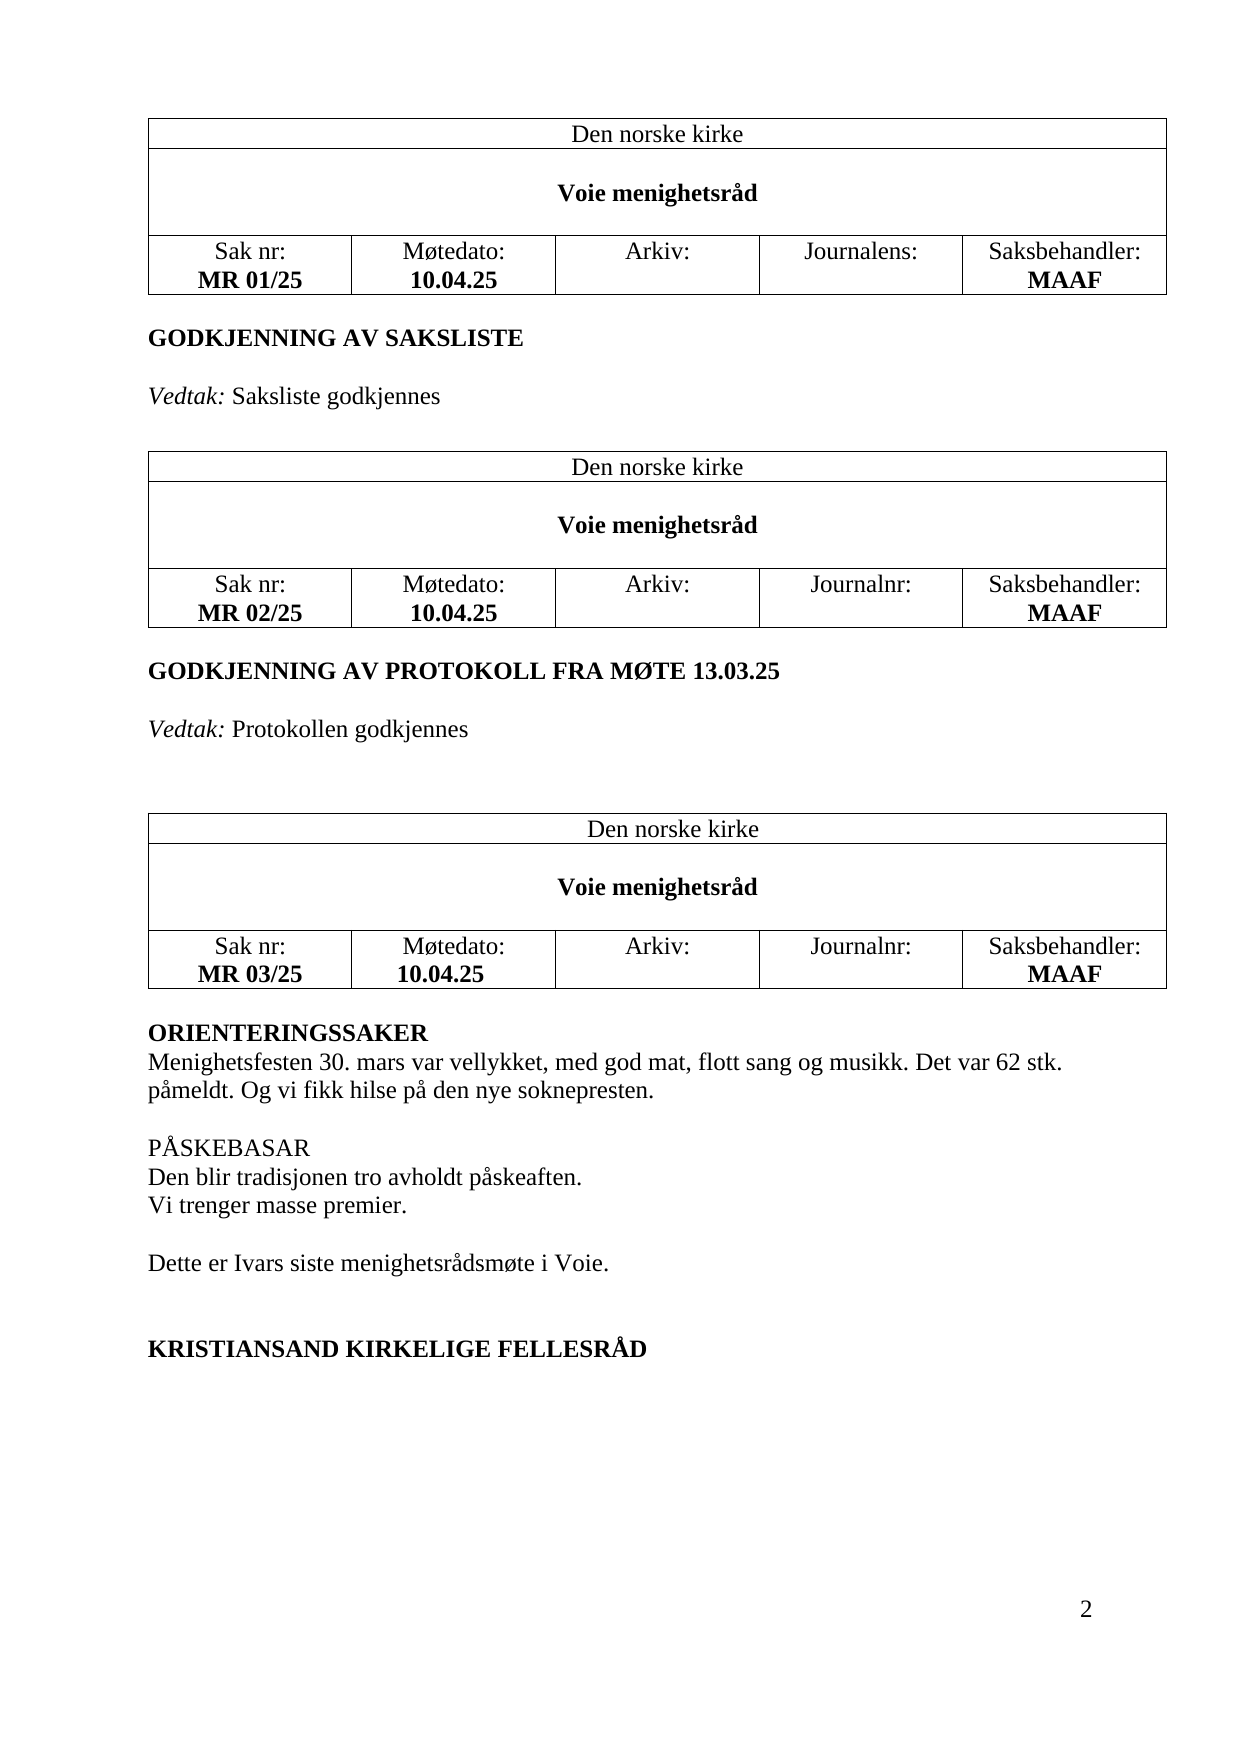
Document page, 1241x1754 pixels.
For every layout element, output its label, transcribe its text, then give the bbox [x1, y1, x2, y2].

table_cell Journalens: [760, 236, 962, 294]
text Vi trenger masse premier. [148, 1191, 1092, 1219]
text GODKJENNING AV PROTOKOLL FRA MØTE 13.03.25 [148, 656, 1092, 685]
table_cell Møtedato: 10.04.25 [352, 236, 555, 294]
text PÅSKEBASAR [148, 1133, 1092, 1162]
text ORIENTERINGSSAKER [148, 1018, 1092, 1047]
table_cell Arkiv: [556, 236, 759, 294]
text Vedtak: Saksliste godkjennes [148, 381, 1092, 410]
table_cell Voie menighetsråd [149, 482, 1166, 568]
text Vedtak: Protokollen godkjennes [148, 714, 1092, 743]
table_cell Saksbehandler: MAAF [963, 569, 1166, 627]
table_cell Saksbehandler: MAAF [963, 236, 1166, 294]
table_cell Møtedato: 10.04.25 [352, 931, 555, 988]
table_header Den norske kirke [149, 814, 1166, 842]
table_header Den norske kirke [149, 119, 1166, 148]
table_header Den norske kirke [149, 452, 1166, 481]
table_cell Voie menighetsråd [149, 149, 1166, 235]
table_cell Journalnr: [760, 931, 962, 988]
table_cell Sak nr: MR 03/25 [149, 931, 351, 988]
table_cell Arkiv: [556, 931, 759, 988]
text Den blir tradisjonen tro avholdt påskeaften. [148, 1162, 1092, 1191]
text Menighetsfesten 30. mars var vellykket, med god mat, flott sang og musikk. Det var 62 stk. påmeldt. Og vi fikk hilse på den nye soknepresten. [148, 1047, 1092, 1104]
table_cell Sak nr: MR 01/25 [149, 236, 351, 294]
table_cell Møtedato: 10.04.25 [352, 569, 555, 627]
table_cell Journalnr: [760, 569, 962, 627]
table_cell Voie menighetsråd [149, 844, 1166, 930]
table_cell Saksbehandler: MAAF [963, 931, 1166, 988]
text GODKJENNING AV SAKSLISTE [148, 323, 1092, 352]
table_cell Arkiv: [556, 569, 759, 627]
table_cell Sak nr: MR 02/25 [149, 569, 351, 627]
text Dette er Ivars siste menighetsrådsmøte i Voie. [148, 1248, 1092, 1277]
text KRISTIANSAND KIRKELIGE FELLESRÅD [148, 1334, 1092, 1363]
